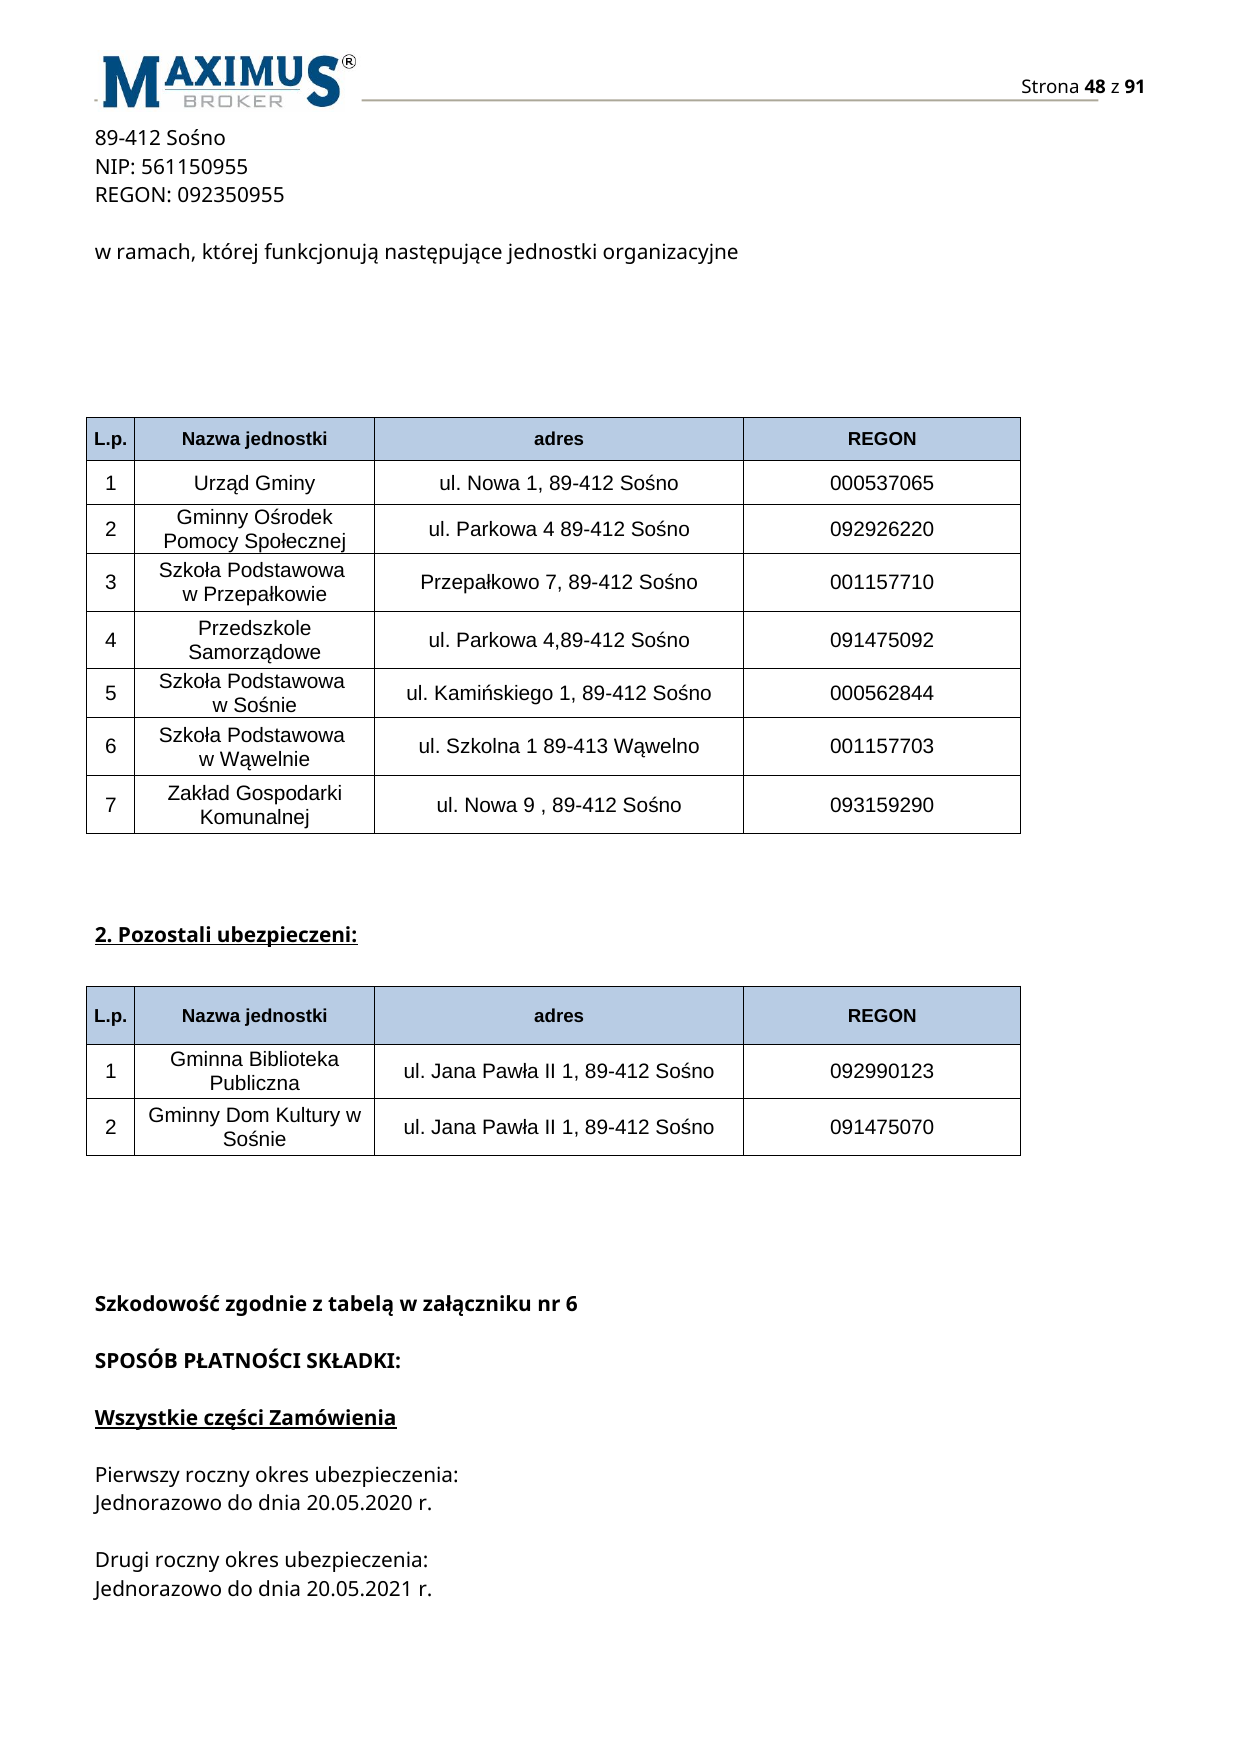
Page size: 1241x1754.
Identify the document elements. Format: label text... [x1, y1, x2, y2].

table_cell 092926220 [744, 505, 1020, 553]
text NIP: 561150955 [94, 152, 1146, 180]
table_cell ul. Parkowa 4,89-412 Sośno [375, 612, 743, 668]
text SPOSÓB PŁATNOŚCI SKŁADKI: [94, 1346, 1146, 1375]
table_cell ul. Nowa 9 , 89-412 Sośno [375, 776, 743, 833]
table_header REGON [744, 987, 1020, 1044]
table_cell 3 [87, 554, 134, 611]
table_cell 091475070 [744, 1099, 1020, 1155]
table_cell Gminna Biblioteka Publiczna [135, 1045, 374, 1097]
table_cell Przedszkole Samorządowe [135, 612, 374, 668]
picture [97, 50, 362, 112]
table_cell ul. Parkowa 4 89-412 Sośno [375, 505, 743, 553]
table_header L.p. [87, 987, 134, 1044]
table_cell Gminny Dom Kultury w Sośnie [135, 1099, 374, 1155]
table_cell Szkoła Podstawowa w Sośnie [135, 669, 374, 717]
table_cell ul. Nowa 1, 89-412 Sośno [375, 461, 743, 504]
table_cell 4 [87, 612, 134, 668]
table_header adres [375, 987, 743, 1044]
table_cell 2 [87, 1099, 134, 1155]
table_cell 6 [87, 718, 134, 775]
table_header adres [375, 418, 743, 460]
table_cell Urząd Gminy [135, 461, 374, 504]
table_cell 000562844 [744, 669, 1020, 717]
text Pierwszy roczny okres ubezpieczenia: [94, 1460, 1146, 1488]
table_cell 1 [87, 1045, 134, 1097]
text Jednorazowo do dnia 20.05.2020 r. [94, 1488, 1146, 1517]
table_cell ul. Szkolna 1 89-413 Wąwelno [375, 718, 743, 775]
text Drugi roczny okres ubezpieczenia: [94, 1545, 1146, 1574]
table_header Nazwa jednostki [135, 418, 374, 460]
text 2. Pozostali ubezpieczeni: [94, 920, 1146, 948]
table_cell 1 [87, 461, 134, 504]
table_cell 2 [87, 505, 134, 553]
text REGON: 092350955 [94, 180, 1146, 209]
table_cell Szkoła Podstawowa w Wąwelnie [135, 718, 374, 775]
table_cell Przepałkowo 7, 89-412 Sośno [375, 554, 743, 611]
table_header L.p. [87, 418, 134, 460]
table_cell Zakład Gospodarki Komunalnej [135, 776, 374, 833]
table_cell 7 [87, 776, 134, 833]
text 89-412 Sośno [94, 123, 1146, 152]
table_cell Szkoła Podstawowa w Przepałkowie [135, 554, 374, 611]
table_cell ul. Jana Pawła II 1, 89-412 Sośno [375, 1099, 743, 1155]
table_cell 000537065 [744, 461, 1020, 504]
table_cell 093159290 [744, 776, 1020, 833]
text Wszystkie części Zamówienia [94, 1403, 1146, 1432]
table_cell 091475092 [744, 612, 1020, 668]
text Szkodowość zgodnie z tabelą w załączniku nr 6 [94, 1289, 1146, 1318]
table_cell Gminny Ośrodek Pomocy Społecznej [135, 505, 374, 553]
table_cell 001157703 [744, 718, 1020, 775]
table_cell ul. Jana Pawła II 1, 89-412 Sośno [375, 1045, 743, 1097]
table_header Nazwa jednostki [135, 987, 374, 1044]
table_cell 001157710 [744, 554, 1020, 611]
table_cell ul. Kamińskiego 1, 89-412 Sośno [375, 669, 743, 717]
table_cell 092990123 [744, 1045, 1020, 1097]
table_header REGON [744, 418, 1020, 460]
text w ramach, której funkcjonują następujące jednostki organizacyjne [94, 237, 1146, 266]
table_cell 5 [87, 669, 134, 717]
text Jednorazowo do dnia 20.05.2021 r. [94, 1574, 1146, 1602]
